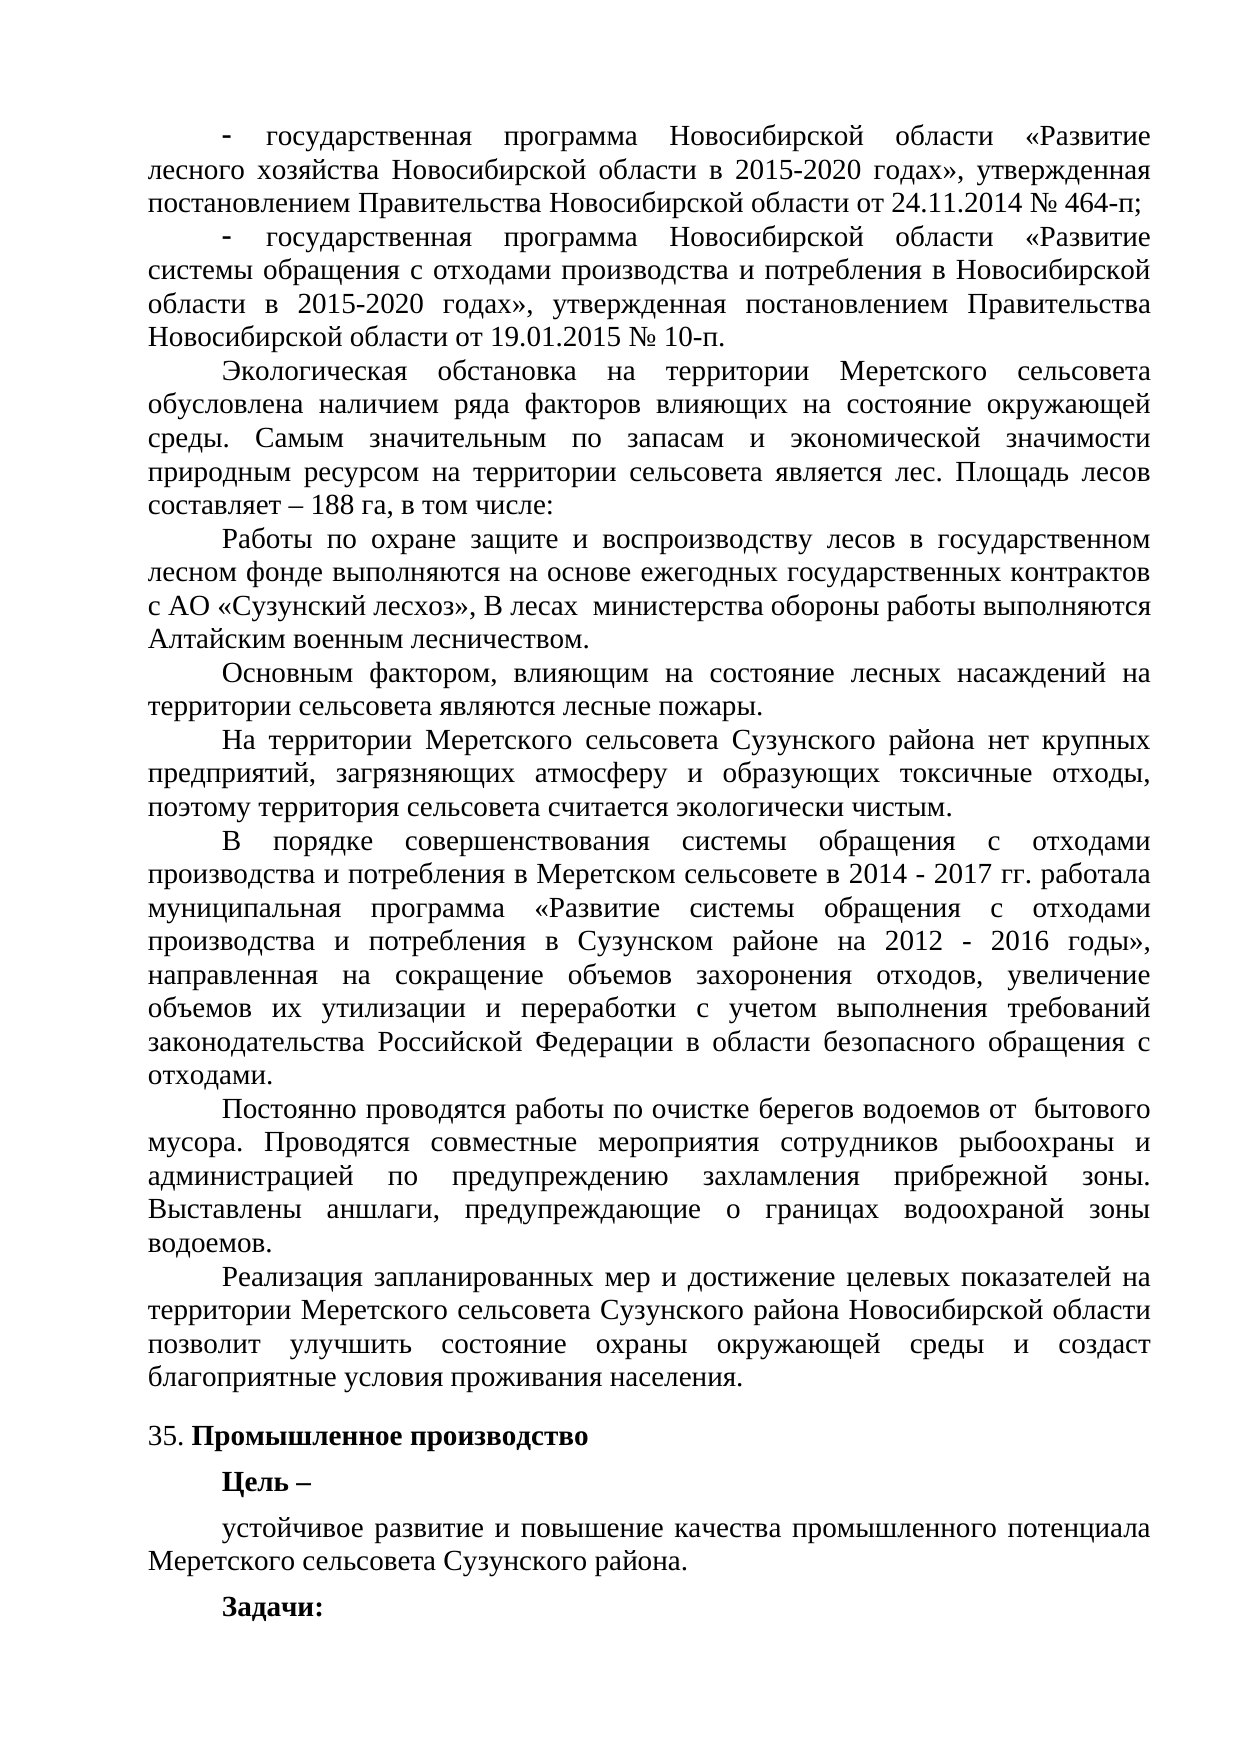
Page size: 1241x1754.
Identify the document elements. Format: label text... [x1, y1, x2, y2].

text Постоянно проводятся работы по очистке берегов водоемов от бытового мусора. Проводятся совместные мероприятия сотрудников рыбоохраны и администрацией по предупреждению захламления прибрежной зоны. Выставлены аншлаги, предупреждающие о границах водоохраной зоны водоемов. [148, 1091, 1152, 1259]
text Реализация запланированных мер и достижение целевых показателей на территории Меретского сельсовета Сузунского района Новосибирской области позволит улучшить состояние охраны окружающей среды и создаст благоприятные условия проживания населения. [148, 1259, 1152, 1393]
text В порядке совершенствования системы обращения с отходами производства и потребления в Меретском сельсовете в 2014 - 2017 гг. работала муниципальная программа «Развитие системы обращения с отходами производства и потребления в Сузунском районе на 2012 - 2016 годы», направленная на сокращение объемов захоронения отходов, увеличение объемов их утилизации и переработки с учетом выполнения требований законодательства Российской Федерации в области безопасного обращения с отходами. [148, 823, 1152, 1091]
list государственная программа Новосибирской области «Развитие системы обращения с отходами производства и потребления в Новосибирской области в 2015-2020 годах», утвержденная постановлением Правительства Новосибирской области от 19.01.2015 № 10-п. [148, 219, 1152, 353]
text устойчивое развитие и повышение качества промышленного потенциала Меретского сельсовета Сузунского района. [148, 1510, 1152, 1577]
text Экологическая обстановка на территории Меретского сельсовета обусловлена наличием ряда факторов влияющих на состояние окружающей среды. Самым значительным по запасам и экономической значимости природным ресурсом на территории сельсовета является лес. Площадь лесов составляет – 188 га, в том числе: [148, 353, 1152, 521]
subtitle 35. Промышленное производство [148, 1418, 1152, 1451]
text Задачи: [148, 1589, 1152, 1623]
text Основным фактором, влияющим на состояние лесных насаждений на территории сельсовета являются лесные пожары. [148, 655, 1152, 722]
text Работы по охране защите и воспроизводству лесов в государственном лесном фонде выполняются на основе ежегодных государственных контрактов с АО «Сузунский лесхоз», В лесах министерства обороны работы выполняются Алтайским военным лесничеством. [148, 521, 1152, 655]
text Цель – [148, 1464, 1152, 1497]
text На территории Меретского сельсовета Сузунского района нет крупных предприятий, загрязняющих атмосферу и образующих токсичные отходы, поэтому территория сельсовета считается экологически чистым. [148, 722, 1152, 823]
list государственная программа Новосибирской области «Развитие лесного хозяйства Новосибирской области в 2015-2020 годах», утвержденная постановлением Правительства Новосибирской области от 24.11.2014 № 464-п; [148, 118, 1152, 219]
